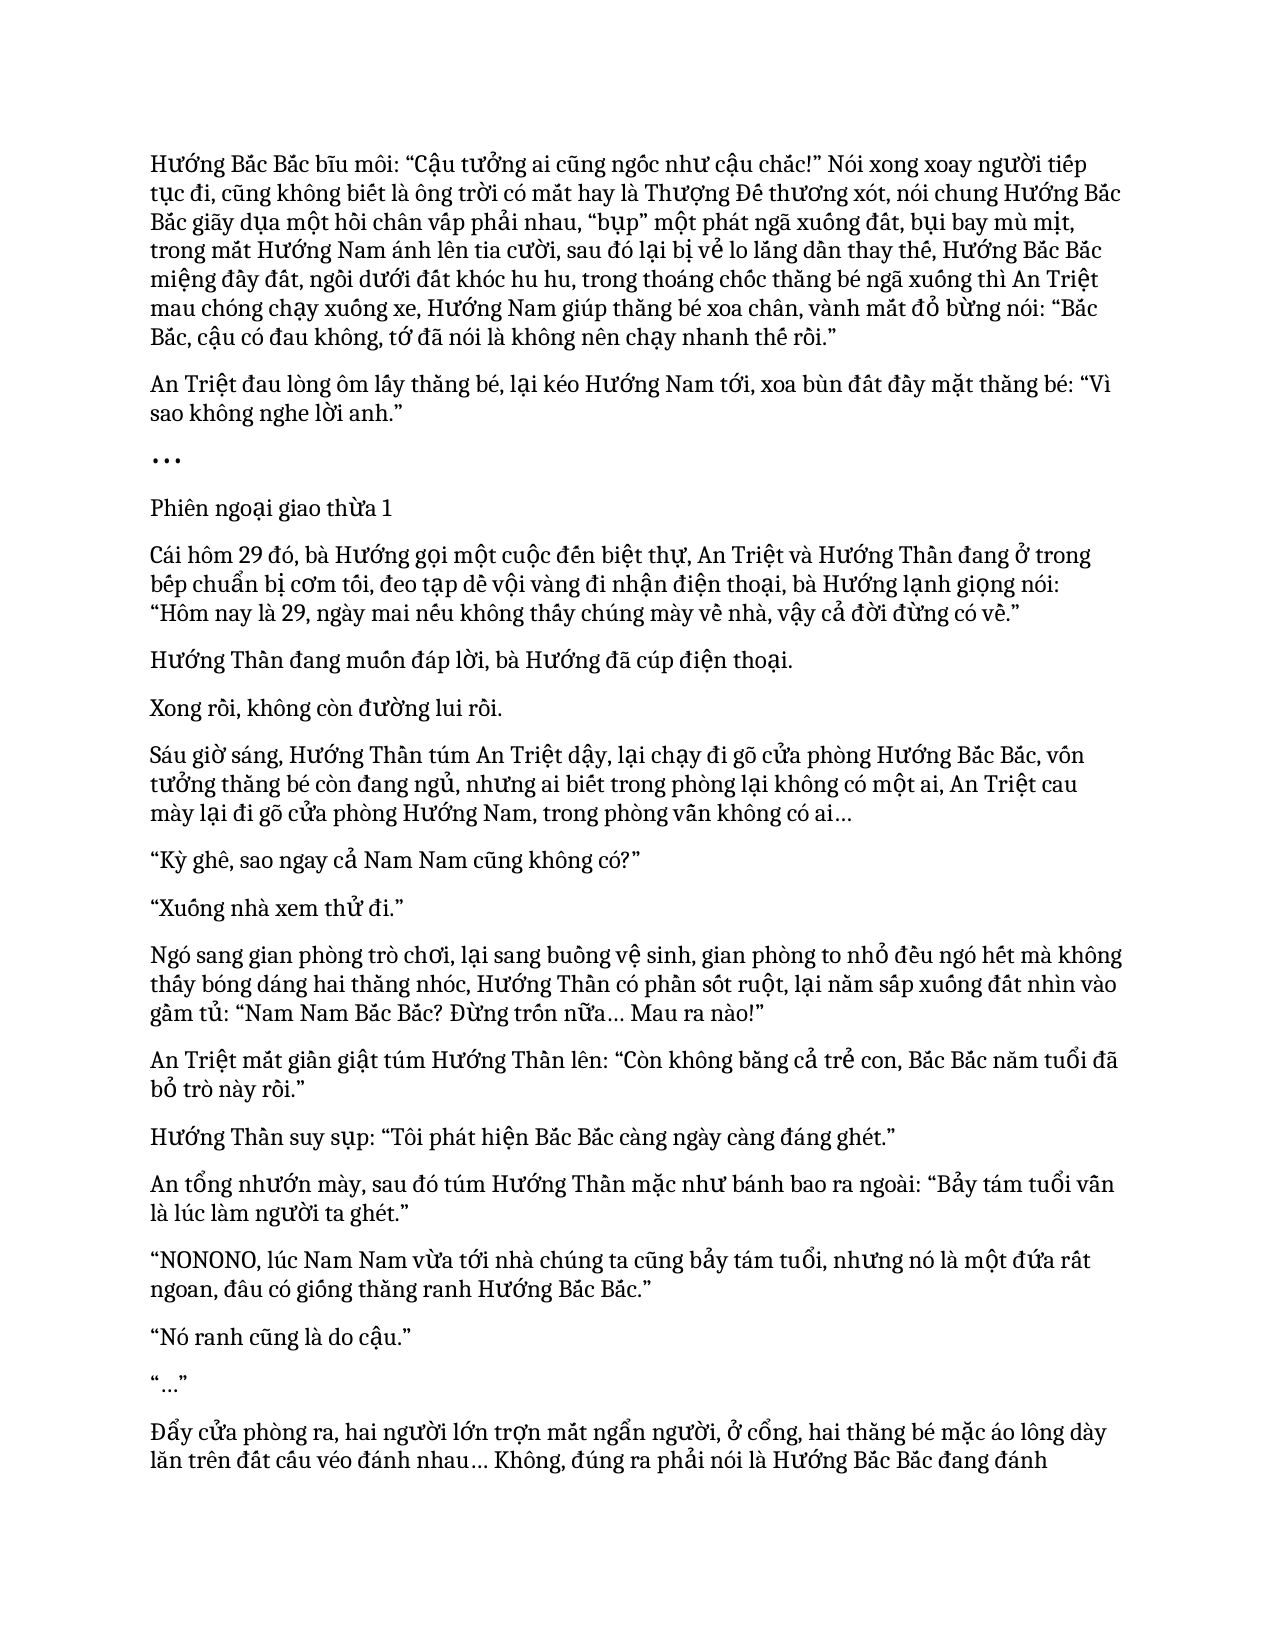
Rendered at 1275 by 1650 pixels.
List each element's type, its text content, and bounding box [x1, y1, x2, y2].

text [150, 1417, 1125, 1475]
text An Triệt đau lòng ôm lấy thằng bé, lại kéo Hướng Nam tới, xoa bùn đất đầy mặt thằng bé: “Vì sao không nghe lời anh.” [150, 370, 1125, 427]
text Hướng Thần đang muốn đáp lời, bà Hướng đã cúp điện thoại. [150, 646, 1125, 675]
text “NONONO, lúc Nam Nam vừa tới nhà chúng ta cũng bảy tám tuổi, nhưng nó là một đứa rất ngoan, đâu có giống thằng ranh Hướng Bắc Bắc.” [150, 1246, 1125, 1304]
text Hướng Thần suy sụp: “Tôi phát hiện Bắc Bắc càng ngày càng đáng ghét.” [150, 1122, 1125, 1151]
text Xong rồi, không còn đường lui rồi. [150, 694, 1125, 722]
text “…” [150, 1370, 1125, 1399]
text An Triệt mắt giần giật túm Hướng Thần lên: “Còn không bằng cả trẻ con, Bắc Bắc năm tuổi đã bỏ trò này rồi.” [150, 1046, 1125, 1104]
text “Nó ranh cũng là do cậu.” [150, 1322, 1125, 1351]
text “Kỳ ghê, sao ngay cả Nam Nam cũng không có?” [150, 846, 1125, 875]
text Sáu giờ sáng, Hướng Thần túm An Triệt dậy, lại chạy đi gõ cửa phòng Hướng Bắc Bắc, vốn tưởng thằng bé còn đang ngủ, nhưng ai biết trong phòng lại không có một ai, An Triệt cau mày lại đi gõ cửa phòng Hướng Nam, trong phòng vẫn không có ai… [150, 741, 1125, 827]
text “Xuống nhà xem thử đi.” [150, 894, 1125, 922]
text ••• [150, 446, 1125, 475]
text Cái hôm 29 đó, bà Hướng gọi một cuộc đến biệt thự, An Triệt và Hướng Thần đang ở trong bếp chuẩn bị cơm tối, đeo tạp dề vội vàng đi nhận điện thoại, bà Hướng lạnh giọng nói: “Hôm nay là 29, ngày mai nếu không thấy chúng mày về nhà, vậy cả đời đừng có về.” [150, 541, 1125, 627]
text Ngó sang gian phòng trò chơi, lại sang buồng vệ sinh, gian phòng to nhỏ đều ngó hết mà không thấy bóng dáng hai thằng nhóc, Hướng Thần có phần sốt ruột, lại nằm sấp xuống đất nhìn vào gầm tủ: “Nam Nam Bắc Bắc? Đừng trốn nữa… Mau ra nào!” [150, 941, 1125, 1027]
text An tổng nhướn mày, sau đó túm Hướng Thần mặc như bánh bao ra ngoài: “Bảy tám tuổi vẫn là lúc làm người ta ghét.” [150, 1170, 1125, 1227]
text Phiên ngoại giao thừa 1 [150, 494, 1125, 522]
text Hướng Bắc Bắc bĩu môi: “Cậu tưởng ai cũng ngốc như cậu chắc!” Nói xong xoay người tiếp tục đi, cũng không biết là ông trời có mắt hay là Thượng Đế thương xót, nói chung Hướng Bắc Bắc giãy dụa một hồi chân vấp phải nhau, “bụp” một phát ngã xuống đất, bụi bay mù mịt, trong mắt Hướng Nam ánh lên tia cười, sau đó lại bị vẻ lo lắng dần thay thế, Hướng Bắc Bắc miệng đầy đất, ngồi dưới đất khóc hu hu, trong thoáng chốc thằng bé ngã xuống thì An Triệt mau chóng chạy xuống xe, Hướng Nam giúp thằng bé xoa chân, vành mắt đỏ bừng nói: “Bắc Bắc, cậu có đau không, tớ đã nói là không nên chạy nhanh thế rồi.” [150, 150, 1125, 351]
